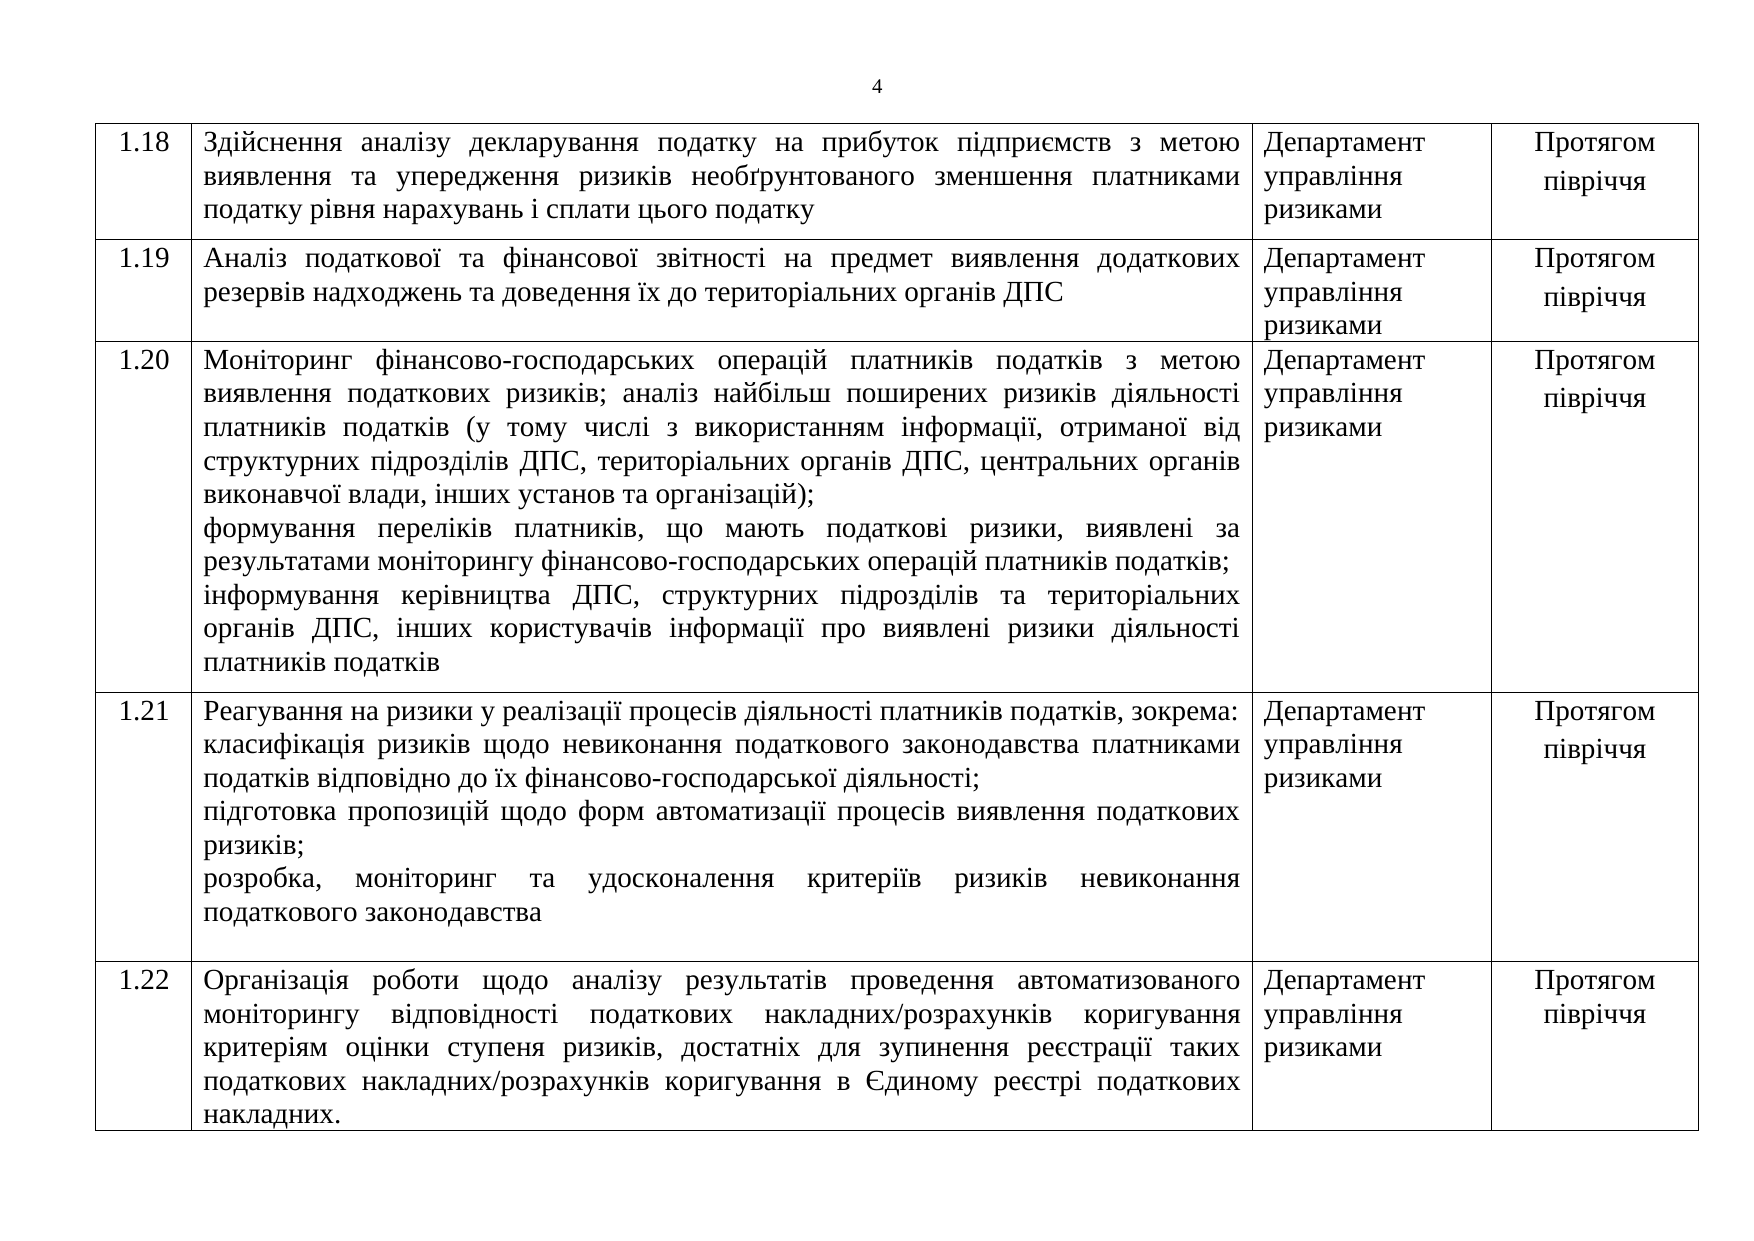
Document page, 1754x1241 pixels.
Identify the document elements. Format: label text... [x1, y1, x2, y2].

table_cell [1253, 124, 1491, 239]
table_cell Моніторинг фінансово-господарських операцій платників податків з метою виявлення податкових ризиків; аналіз найбільш поширених ризиків діяльності платників податків (у тому числі з використанням інформації, отриманої від структурних підрозділів ДПС, територіальних органів ДПС, центральних органів виконавчої влади, інших установ та організацій); формування переліків платників, що мають податкові ризики, виявлені за результатами моніторингу фінансово-господарських операцій платників податків; інформування керівництва ДПС, структурних підрозділів та територіальних органів ДПС, інших користувачів інформації про виявлені ризики діяльності платників податків [192, 342, 1252, 692]
table_cell Протягом півріччя [1492, 342, 1698, 692]
table_cell Протягом півріччя [1492, 240, 1698, 341]
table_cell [192, 962, 1252, 1130]
table_cell Протягом півріччя [1492, 124, 1698, 239]
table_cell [1253, 962, 1491, 1130]
table_cell 1.20 [96, 342, 191, 692]
table_cell Департамент управління ризиками [1253, 693, 1491, 961]
table_cell Протягом півріччя [1492, 693, 1698, 961]
table_cell 1.19 [96, 240, 191, 341]
table_cell Аналіз податкової та фінансової звітності на предмет виявлення додаткових резервів надходжень та доведення їх до територіальних органів ДПС [192, 240, 1252, 341]
table_cell Здійснення аналізу декларування податку на прибуток підприємств з метою виявлення та упередження ризиків необґрунтованого зменшення платниками податку рівня нарахувань і сплати цього податку [192, 124, 1252, 239]
table_cell Департамент управління ризиками [1253, 342, 1491, 692]
table_cell 1.18 [96, 124, 191, 239]
table_cell Реагування на ризики у реалізації процесів діяльності платників податків, зокрема: класифікація ризиків щодо невиконання податкового законодавства платниками податків відповідно до їх фінансово-господарської діяльності; підготовка пропозицій щодо форм автоматизації процесів виявлення податкових ризиків; розробка, моніторинг та удосконалення критеріїв ризиків невиконання податкового законодавства [192, 693, 1252, 961]
table_cell 1.21 [96, 693, 191, 961]
table_cell Департамент управління ризиками [1253, 240, 1491, 341]
table_cell Протягом півріччя [1492, 962, 1698, 1130]
table_cell 1.22 [96, 962, 191, 1130]
